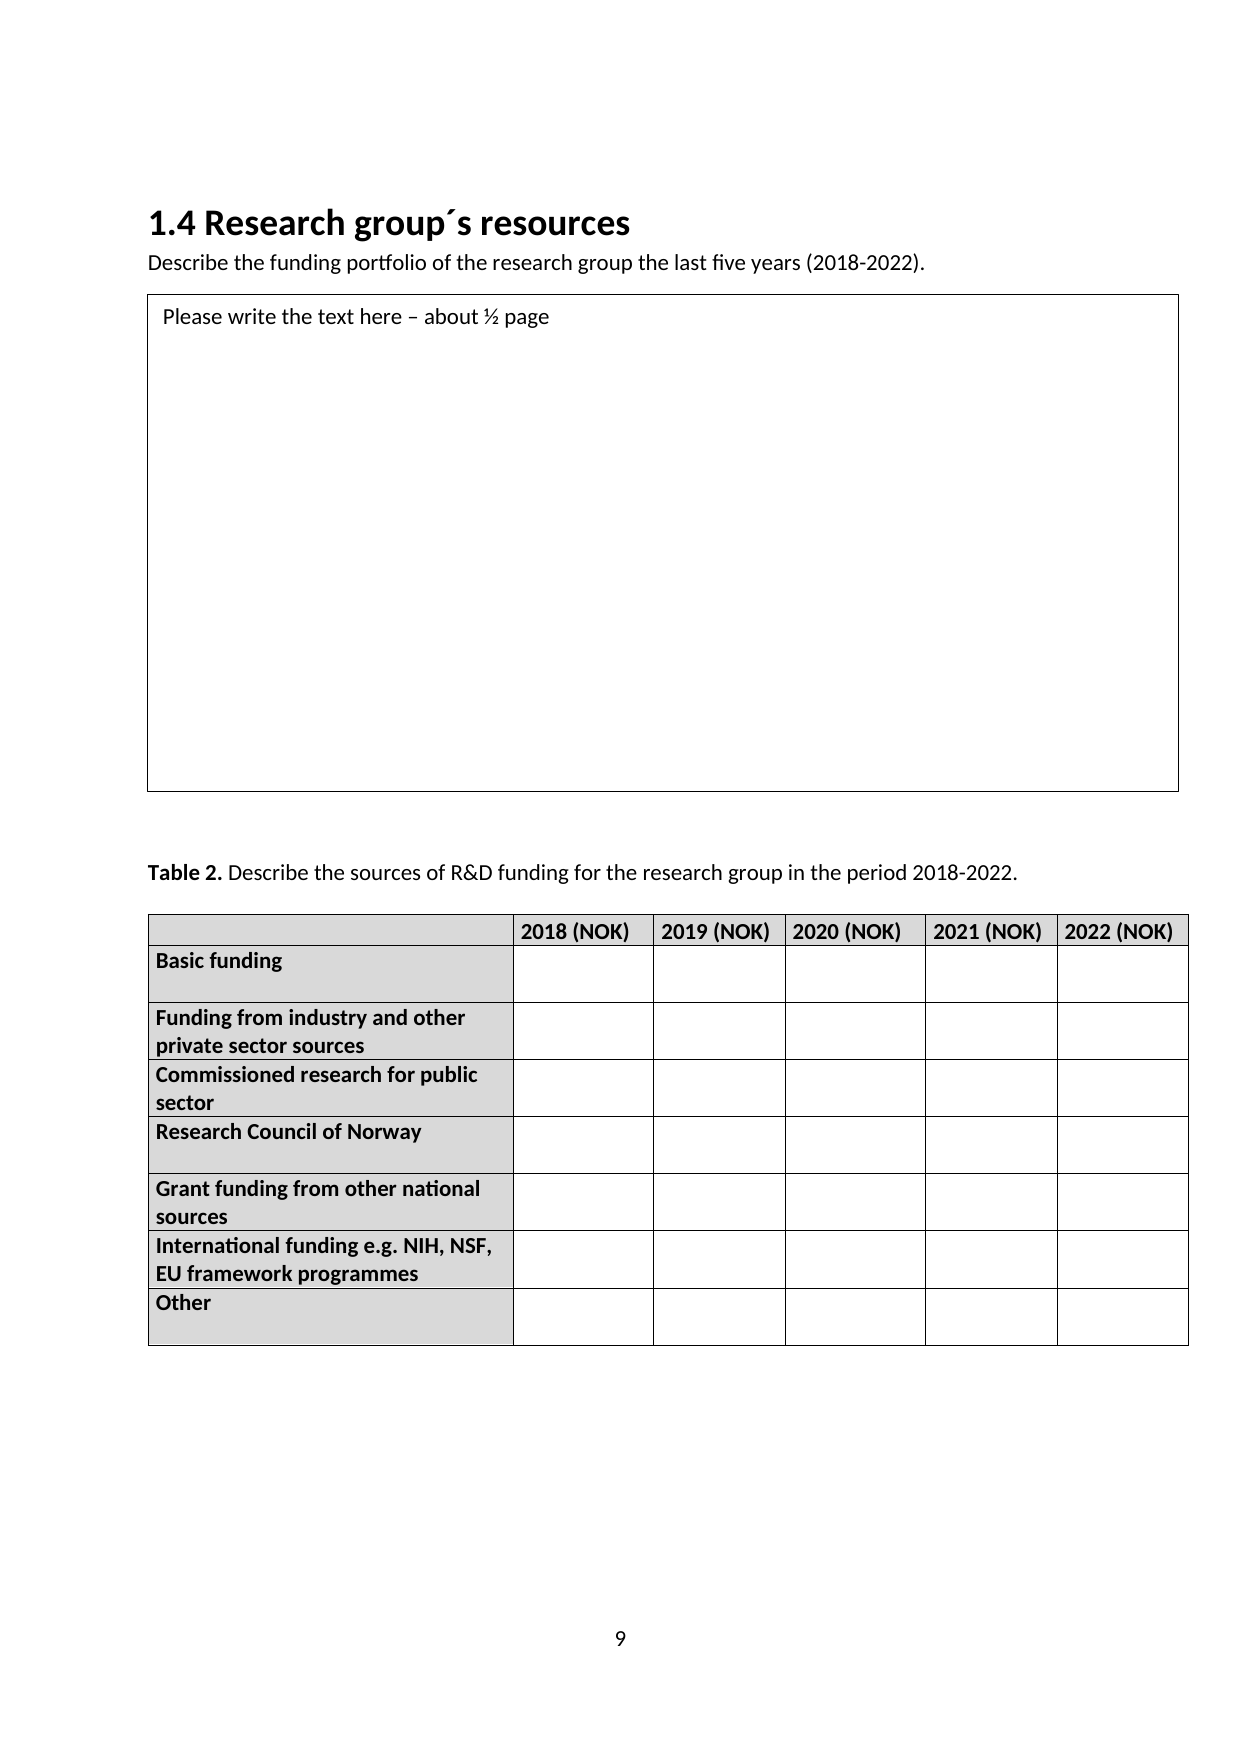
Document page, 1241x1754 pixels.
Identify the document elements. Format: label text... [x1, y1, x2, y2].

table_cell [1058, 946, 1188, 1002]
table_cell [786, 1117, 925, 1173]
table_cell Other [149, 1289, 513, 1344]
table_cell [926, 1060, 1057, 1116]
table_cell [654, 1060, 785, 1116]
table_cell [514, 1003, 653, 1059]
table_cell [926, 946, 1057, 1002]
table_cell [926, 1231, 1057, 1287]
table_cell [786, 1174, 925, 1230]
text Describe the funding portfolio of the research group the last five years (2018-2022). [148, 248, 1092, 276]
table_cell [926, 1289, 1057, 1344]
table_header [149, 915, 513, 945]
table_cell [514, 1231, 653, 1287]
table_cell Grant funding from other national sources [149, 1174, 513, 1230]
table_cell [786, 1289, 925, 1344]
table_cell [1058, 1289, 1188, 1344]
table_cell [514, 1174, 653, 1230]
table_cell [1058, 1117, 1188, 1173]
table_cell [654, 1174, 785, 1230]
text Table 2. Describe the sources of R&D funding for the research group in the period 2018-2022. [148, 858, 1092, 886]
subtitle 1.4 Research group´s resources [148, 199, 1092, 244]
table_cell [926, 1003, 1057, 1059]
table_cell [786, 946, 925, 1002]
table_cell [514, 1117, 653, 1173]
table_header 2018 (NOK) [514, 915, 653, 945]
table_cell [926, 1117, 1057, 1173]
table_cell [654, 1117, 785, 1173]
table_header 2019 (NOK) [654, 915, 785, 945]
table_cell [786, 1231, 925, 1287]
table_cell Basic funding [149, 946, 513, 1002]
table_cell [654, 1003, 785, 1059]
table_cell Research Council of Norway [149, 1117, 513, 1173]
table_cell [514, 1289, 653, 1344]
table_cell [786, 1060, 925, 1116]
table_cell Funding from industry and other private sector sources [149, 1003, 513, 1059]
table_cell [654, 1289, 785, 1344]
table_cell [1058, 1231, 1188, 1287]
table_cell [926, 1174, 1057, 1230]
table_header 2021 (NOK) [926, 915, 1057, 945]
table_cell [1058, 1060, 1188, 1116]
table_header 2022 (NOK) [1058, 915, 1188, 945]
table_cell [514, 1060, 653, 1116]
table_cell International funding e.g. NIH, NSF, EU framework programmes [149, 1231, 513, 1287]
table_cell [654, 1231, 785, 1287]
table_cell Commissioned research for public sector [149, 1060, 513, 1116]
table_cell [654, 946, 785, 1002]
table_cell [786, 1003, 925, 1059]
table_header 2020 (NOK) [786, 915, 925, 945]
table_cell [1058, 1003, 1188, 1059]
table_cell [514, 946, 653, 1002]
table_cell [1058, 1174, 1188, 1230]
